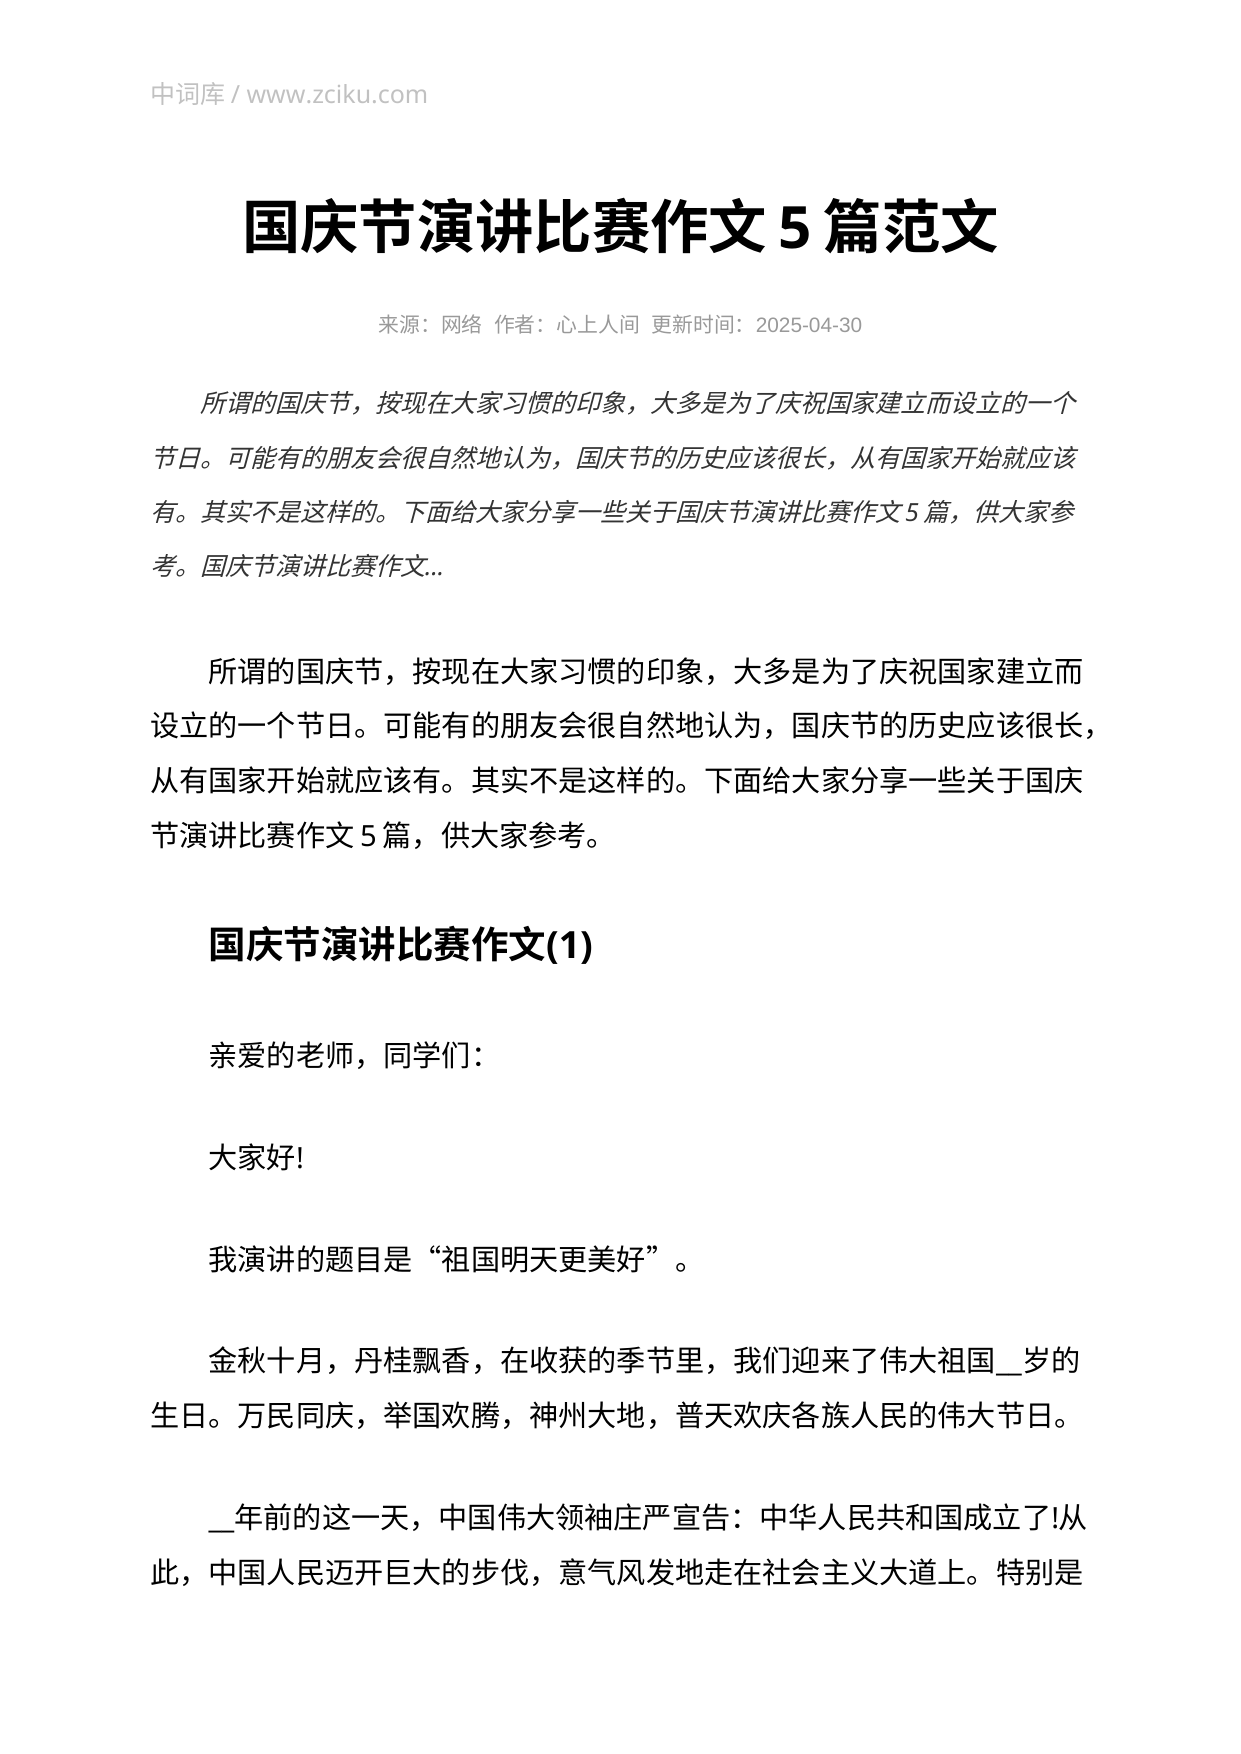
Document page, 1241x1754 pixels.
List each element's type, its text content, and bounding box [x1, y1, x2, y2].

text 金秋十月，丹桂飘香，在收获的季节里，我们迎来了伟大祖国__岁的生日。万民同庆，举国欢腾，神州大地，普天欢庆各族人民的伟大节日。 [150, 1338, 1090, 1435]
text 来源：网络 作者：心上人间 更新时间：2025-04-30 [150, 313, 1090, 337]
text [150, 1495, 1090, 1592]
text 大家好! [150, 1134, 1090, 1177]
text 我演讲的题目是“祖国明天更美好”。 [150, 1236, 1090, 1278]
text 所谓的国庆节，按现在大家习惯的印象，大多是为了庆祝国家建立而设立的一个节日。可能有的朋友会很自然地认为，国庆节的历史应该很长，从有国家开始就应该有。其实不是这样的。下面给大家分享一些关于国庆节演讲比赛作文5篇，供大家参考。国庆节演讲比赛作文... [150, 384, 1090, 583]
subtitle 国庆节演讲比赛作文5篇范文 [150, 181, 1090, 266]
text 亲爱的老师，同学们： [150, 1032, 1090, 1075]
text 所谓的国庆节，按现在大家习惯的印象，大多是为了庆祝国家建立而设立的一个节日。可能有的朋友会很自然地认为，国庆节的历史应该很长，从有国家开始就应该有。其实不是这样的。下面给大家分享一些关于国庆节演讲比赛作文5篇，供大家参考。 [150, 648, 1090, 855]
text 国庆节演讲比赛作文(1) [150, 915, 1090, 969]
